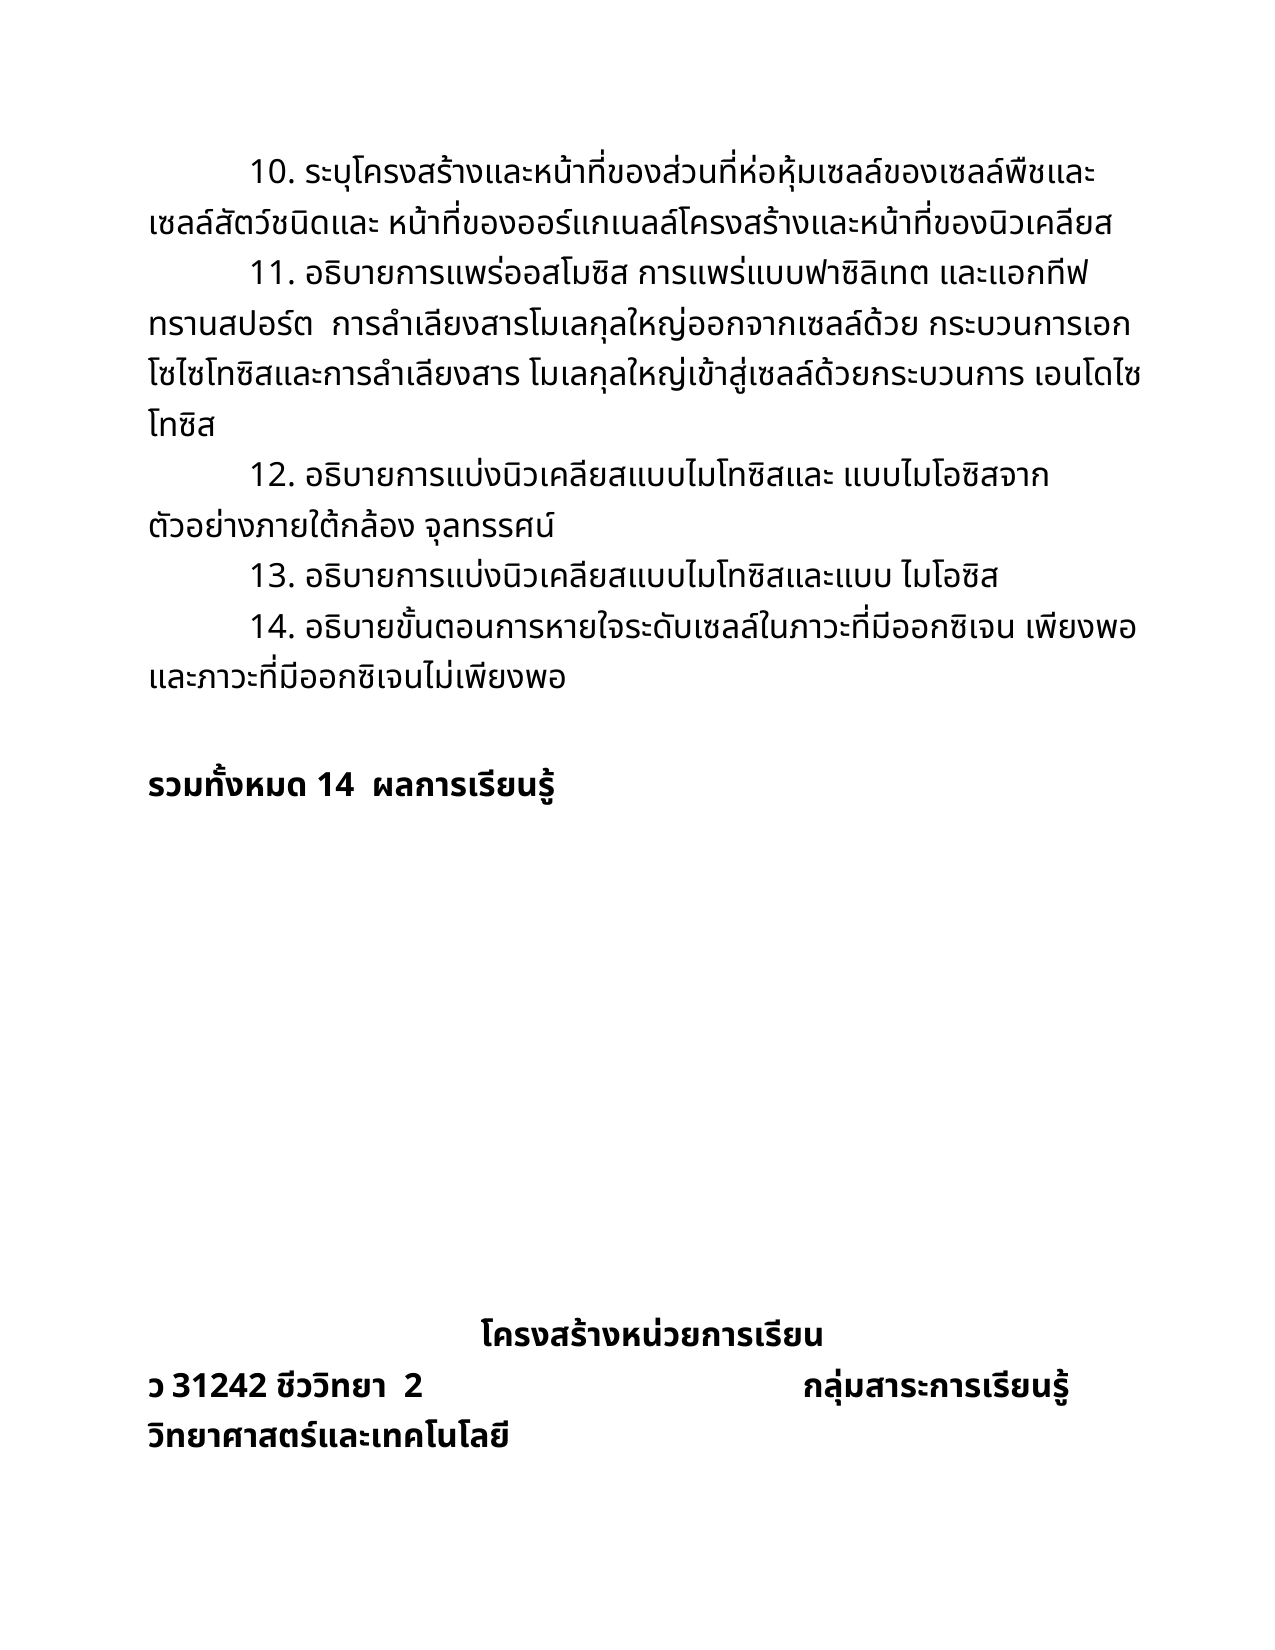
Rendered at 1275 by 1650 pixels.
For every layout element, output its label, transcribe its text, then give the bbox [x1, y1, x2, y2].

text 12. อธิบายการแบ่งนิวเคลียสแบบไมโทซิสและ แบบไมโอซิสจากตัวอย่างภายใต้กล้อง จุลทรรศน์ [148, 451, 1157, 552]
text 14. อธิบายขั้นตอนการหายใจระดับเซลล์ในภาวะที่มีออกซิเจน เพียงพอและภาวะที่มีออกซิเจนไม่เพียงพอ [148, 603, 1157, 704]
text 11. อธิบายการแพร่ออสโมซิส การแพร่แบบฟาซิลิเทต และแอกทีฟทรานสปอร์ต การลำเลียงสารโมเลกุลใหญ่ออกจากเซลล์ด้วย กระบวนการเอกโซไซโทซิสและการลำเลียงสาร โมเลกุลใหญ่เข้าสู่เซลล์ด้วยกระบวนการ เอนโดไซโทซิส [148, 249, 1157, 451]
text 13. อธิบายการแบ่งนิวเคลียสแบบไมโทซิสและแบบ ไมโอซิส [148, 552, 1157, 603]
text ว31242 ชีววิทยา 2 กลุ่มสาระการเรียนรู้วิทยาศาสตร์และเทคโนโลยี [148, 1362, 1157, 1463]
text รวมทั้งหมด 14 ผลการเรียนรู้ [148, 761, 1157, 812]
text โครงสร้างหน่วยการเรียน [148, 1311, 1157, 1362]
text 10. ระบุโครงสร้างและหน้าที่ของส่วนที่ห่อหุ้มเซลล์ของเซลล์พืชและเซลล์สัตว์ชนิดและ หน้าที่ของออร์แกเนลล์โครงสร้างและหน้าที่ของนิวเคลียส [148, 148, 1157, 249]
